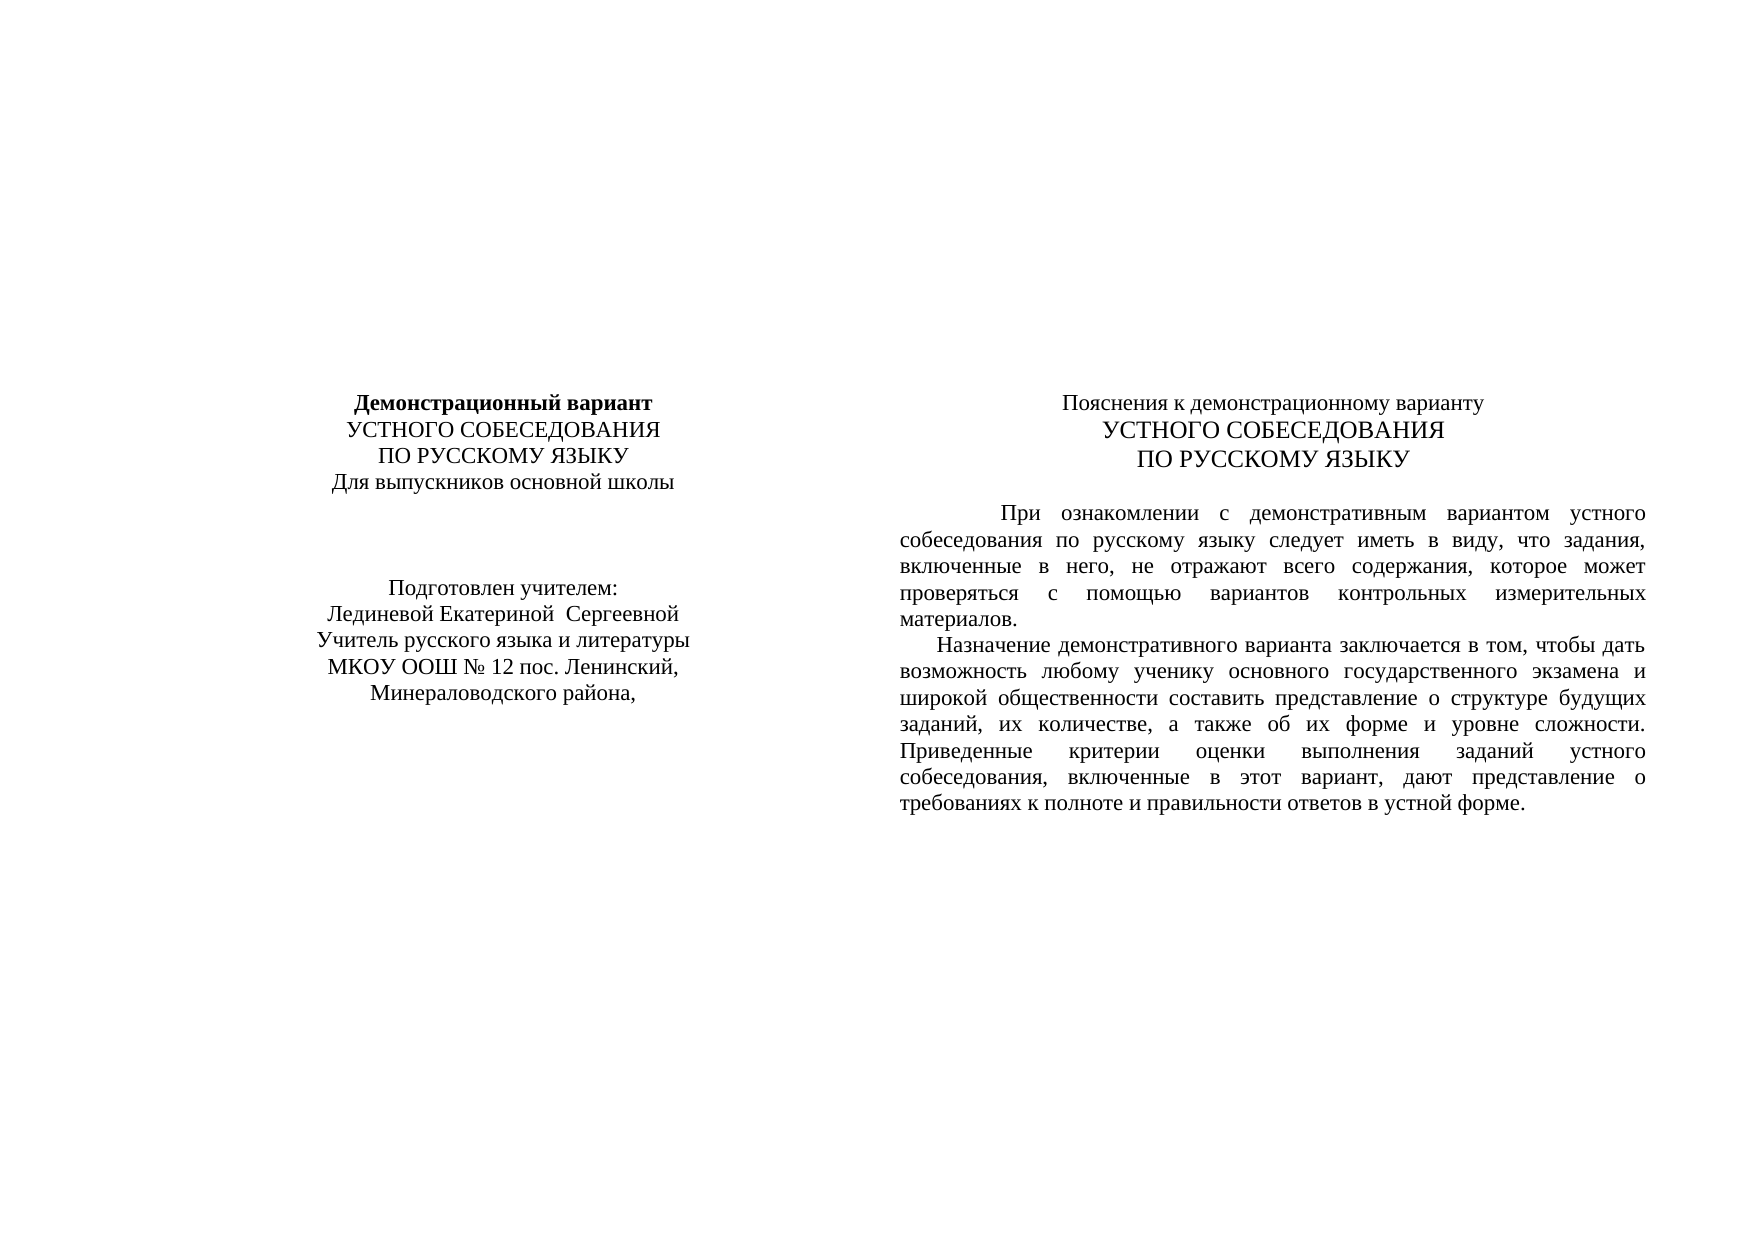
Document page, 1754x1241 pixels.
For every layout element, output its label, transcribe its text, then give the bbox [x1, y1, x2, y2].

table_header Демонстрационный вариант УСТНОГО СОБЕСЕДОВАНИЯ ПО РУССКОМУ ЯЗЫКУ Для выпускников основной школы Подготовлен учителем: Лединевой Екатериной Сергеевной Учитель русского языка и литературы МКОУ ООШ № 12 пос. Ленинский, Минераловодского района, [118, 389, 888, 864]
table_header Пояснения к демонстрационному варианту УСТНОГО СОБЕСЕДОВАНИЯ ПО РУССКОМУ ЯЗЫКУ При ознакомлении с демонстративным вариантом устного собеседования по русскому языку следует иметь в виду, что задания, включенные в него, не отражают всего содержания, которое может проверяться с помощью вариантов контрольных измерительных материалов. Назначение демонстративного варианта заключается в том, чтобы дать возможность любому ученику основного государственного экзамена и широкой общественности составить представление о структуре будущих заданий, их количестве, а также об их форме и уровне сложности. Приведенные критерии оценки выполнения заданий устного собеседования, включенные в этот вариант, дают представление о требованиях к полноте и правильности ответов в устной форме. [888, 389, 1658, 864]
